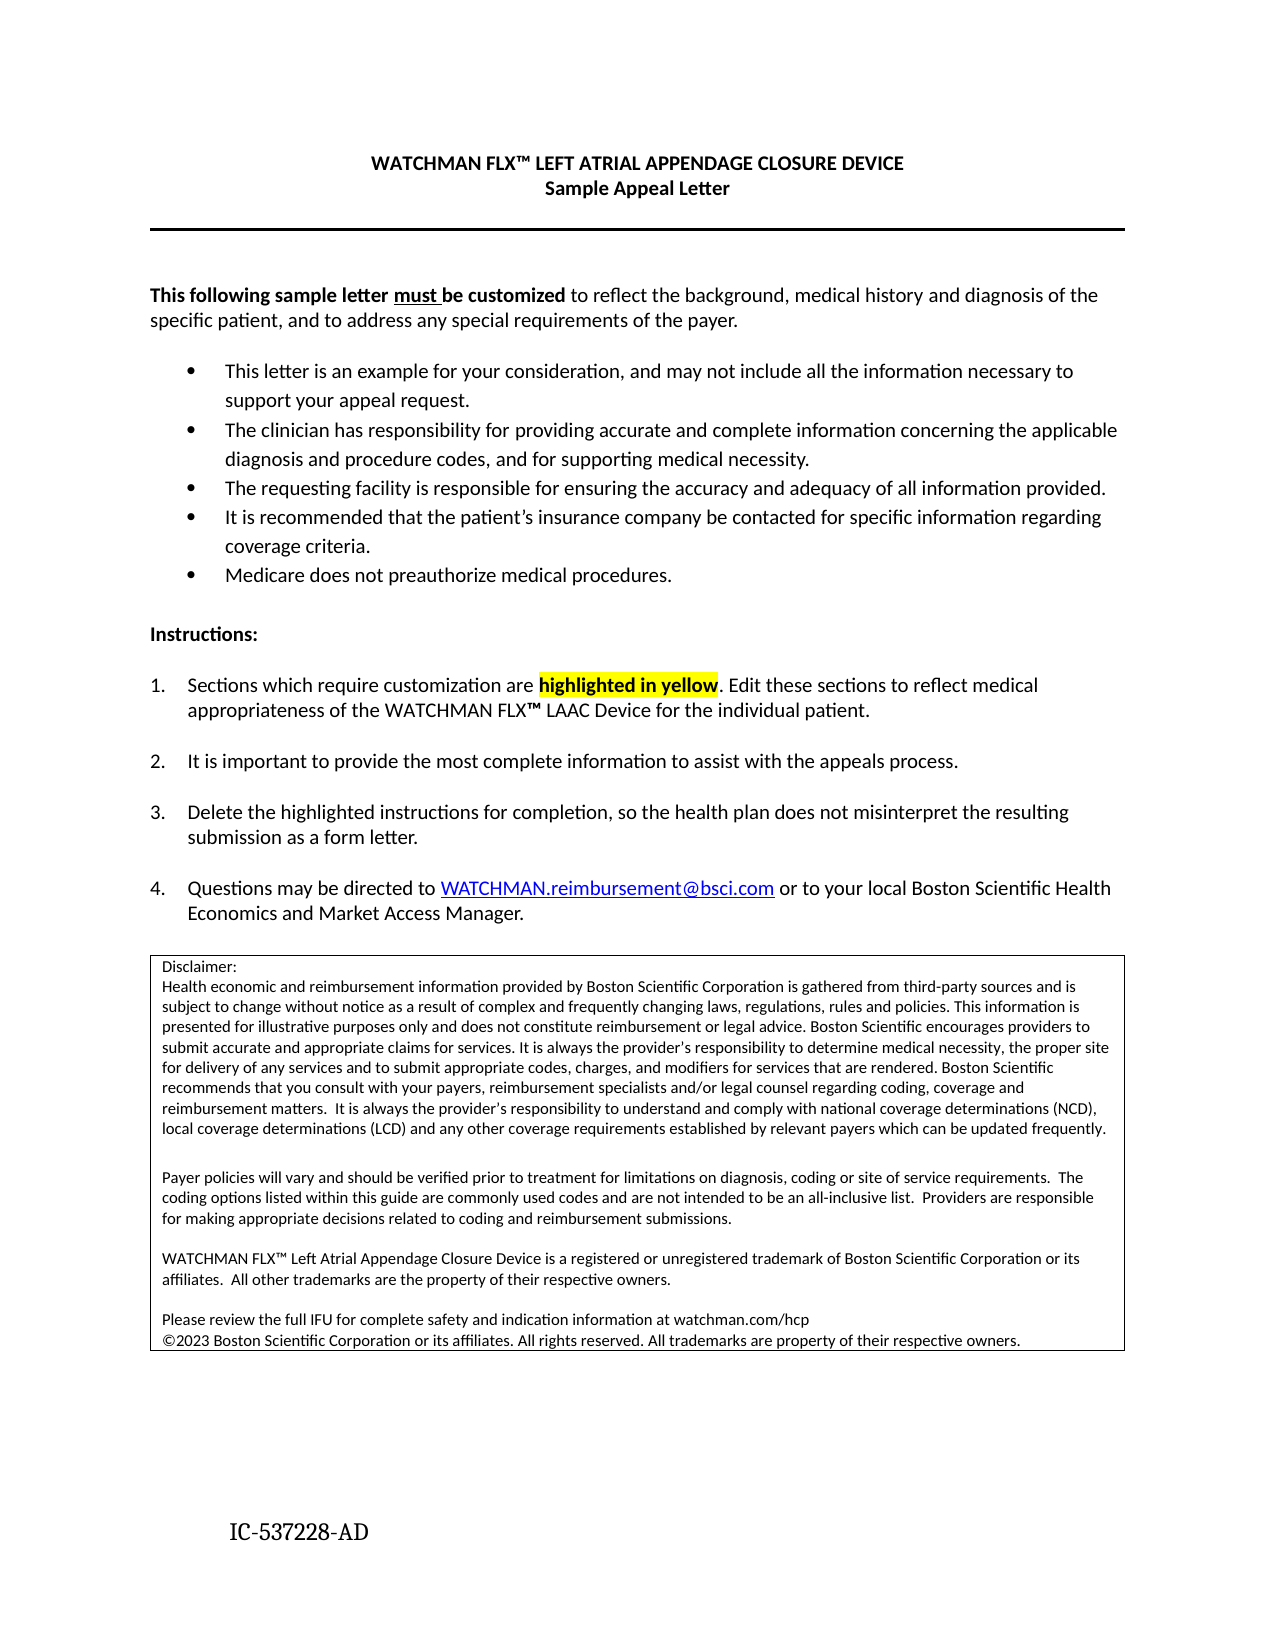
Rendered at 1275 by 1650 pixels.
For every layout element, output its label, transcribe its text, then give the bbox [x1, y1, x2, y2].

text WATCHMAN FLX™ LEFT ATRIAL APPENDAGE CLOSURE DEVICE [150, 150, 1125, 175]
table_header Disclaimer: Health economic and reimbursement information provided by Boston Scientific Corporation is gathered from third-party sources and is subject to change without notice as a result of complex and frequently changing laws, regulations, rules and policies. This information is presented for illustrative purposes only and does not constitute reimbursement or legal advice. Boston Scientific encourages providers to submit accurate and appropriate claims for services. It is always the provider’s responsibility to determine medical necessity, the proper site for delivery of any services and to submit appropriate codes, charges, and modifiers for services that are rendered. Boston Scientific recommends that you consult with your payers, reimbursement specialists and/or legal counsel regarding coding, coverage and reimbursement matters. It is always the provider’s responsibility to understand and comply with national coverage determinations (NCD), local coverage determinations (LCD) and any other coverage requirements established by relevant payers which can be updated frequently. Payer policies will vary and should be verified prior to treatment for limitations on diagnosis, coding or site of service requirements. The coding options listed within this guide are commonly used codes and are not intended to be an all-inclusive list. Providers are responsible for making appropriate decisions related to coding and reimbursement submissions. WATCHMAN FLX™ Left Atrial Appendage Closure Device is a registered or unregistered trademark of Boston Scientific Corporation or its affiliates. All other trademarks are the property of their respective owners. Please review the full IFU for complete safety and indication information at watchman.com/hcp ©2023 Boston Scientific Corporation or its affiliates. All rights reserved. All trademarks are property of their respective owners. [151, 956, 1124, 1350]
list Delete the highlighted instructions for completion, so the health plan does not misinterpret the resulting submission as a form letter. [150, 799, 1125, 850]
list It is important to provide the most complete information to assist with the appeals process. [150, 748, 1125, 773]
list This letter is an example for your consideration, and may not include all the information necessary to support your appeal request. [187, 358, 1125, 413]
list Questions may be directed to WATCHMAN.reimbursement@bsci.com or to your local Boston Scientific Health Economics and Market Access Manager. [150, 875, 1125, 926]
list Sections which require customization are highlighted in yellow. Edit these sections to reflect medical appropriateness of the WATCHMAN FLX™ LAAC Device for the individual patient. [150, 672, 1125, 723]
text This following sample letter must be customized to reflect the background, medical history and diagnosis of the specific patient, and to address any special requirements of the payer. [150, 282, 1125, 333]
list The requesting facility is responsible for ensuring the accuracy and adequacy of all information provided. [187, 475, 1125, 501]
list The clinician has responsibility for providing accurate and complete information concerning the applicable diagnosis and procedure codes, and for supporting medical necessity. [187, 417, 1125, 471]
list Medicare does not preauthorize medical procedures. [187, 563, 1125, 588]
list It is recommended that the patient’s insurance company be contacted for specific information regarding coverage criteria. [187, 504, 1125, 559]
text Instructions: [150, 621, 1125, 646]
text Sample Appeal Letter [150, 175, 1125, 201]
